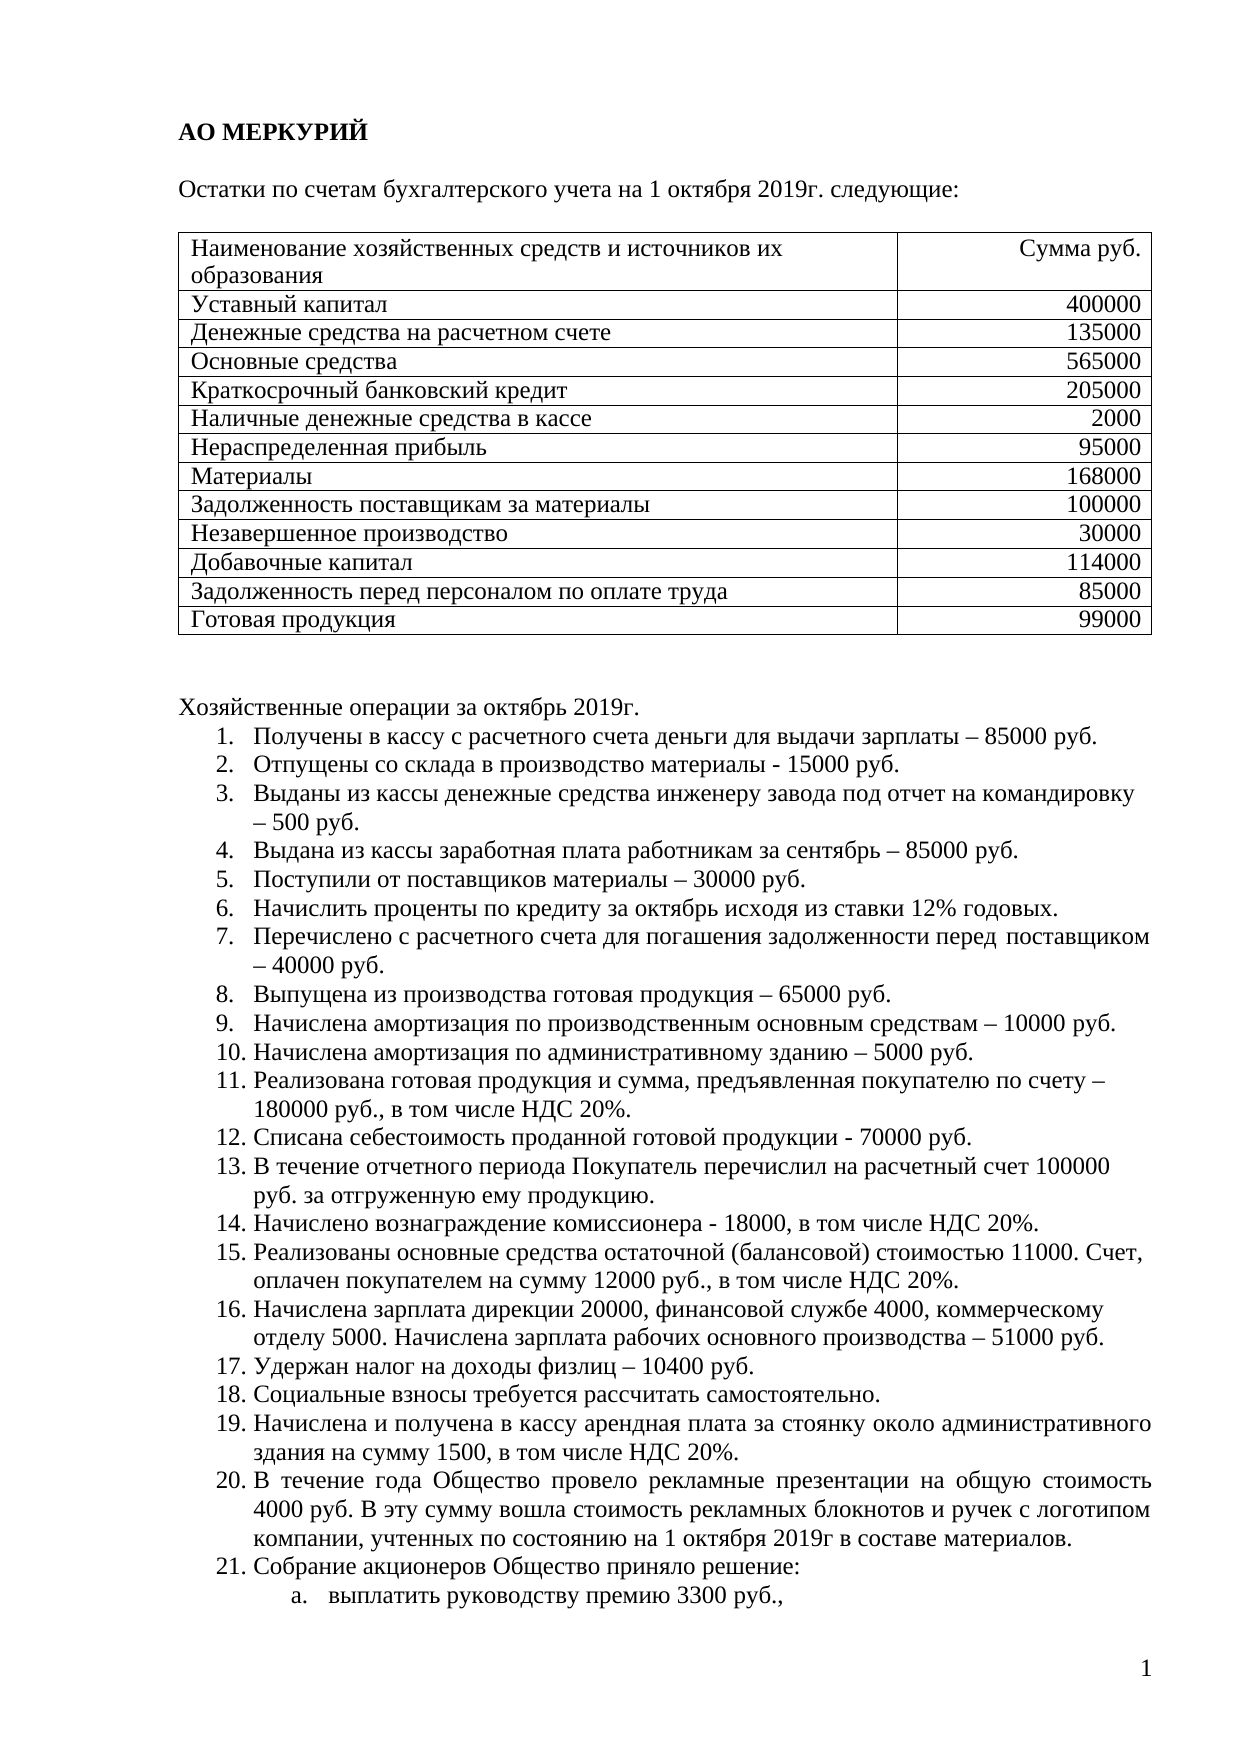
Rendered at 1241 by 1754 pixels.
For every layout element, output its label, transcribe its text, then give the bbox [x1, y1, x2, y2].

table_cell Готовая продукция [179, 607, 897, 634]
subtitle АО МЕРКУРИЙ [178, 117, 1165, 146]
table_cell Материалы [179, 463, 897, 490]
list Собрание акционеров Общество приняло решение: [216, 1552, 1165, 1580]
table_cell Уставный капитал [179, 291, 897, 318]
list Поступили от поставщиков материалы – 30000 руб. [216, 864, 1165, 893]
table_cell 168000 [898, 463, 1151, 490]
table_cell Незавершенное производство [179, 520, 897, 548]
list Перечислено с расчетного счета для погашения задолженности перед поставщиком [216, 922, 1165, 951]
table_cell Задолженность перед персоналом по оплате труда [179, 578, 897, 606]
list Отпущены со склада в производство материалы - 15000 руб. [216, 750, 1165, 778]
list Начислена амортизация по административному зданию – 5000 руб. [216, 1037, 1165, 1066]
table_cell 135000 [898, 320, 1151, 347]
list Начислить проценты по кредиту за октябрь исходя из ставки 12% годовых. [216, 893, 1165, 922]
table_cell Нераспределенная прибыль [179, 434, 897, 462]
text Остатки по счетам бухгалтерского учета на 1 октября 2019г. следующие: [178, 174, 1165, 203]
list выплатить руководству премию 3300 руб., [291, 1581, 1165, 1609]
table_cell 30000 [898, 520, 1151, 548]
list Реализована готовая продукция и сумма, предъявленная покупателю по счету – 180000 руб., в том числе НДС 20%. [216, 1066, 1152, 1122]
table_cell 114000 [898, 549, 1151, 577]
table_cell Краткосрочный банковский кредит [179, 377, 897, 405]
list Начислена амортизация по производственным основным средствам – 10000 руб. [216, 1008, 1165, 1037]
list Получены в кассу с расчетного счета деньги для выдачи зарплаты – 85000 руб. [216, 721, 1165, 750]
list Начислена и получена в кассу арендная плата за стоянку около административного здания на сумму 1500, в том числе НДС 20%. [216, 1409, 1152, 1465]
table_cell 95000 [898, 434, 1151, 462]
list Начислена зарплата дирекции 20000, финансовой службе 4000, коммерческому отделу 5000. Начислена зарплата рабочих основного производства – 51000 руб. [216, 1294, 1152, 1351]
table_cell Добавочные капитал [179, 549, 897, 577]
text Хозяйственные операции за октябрь 2019г. [178, 692, 1165, 721]
text – 40000 руб. [253, 951, 1165, 979]
list Начислено вознаграждение комиссионера - 18000, в том числе НДС 20%. [216, 1209, 1165, 1237]
table_cell 205000 [898, 377, 1151, 405]
list В течение года Общество провело рекламные презентации на общую стоимость 4000 руб. В эту сумму вошла стоимость рекламных блокнотов и ручек с логотипом компании, учтенных по состоянию на 1 октября 2019г в составе материалов. [216, 1466, 1152, 1552]
list В течение отчетного периода Покупатель перечислил на расчетный счет 100000 руб. за отгруженную ему продукцию. [216, 1151, 1152, 1209]
list Социальные взносы требуется рассчитать самостоятельно. [216, 1380, 1165, 1408]
list Выдана из кассы заработная плата работникам за сентябрь – 85000 руб. [216, 836, 1165, 864]
table_cell Наличные денежные средства в кассе [179, 406, 897, 433]
list Реализованы основные средства остаточной (балансовой) стоимостью 11000. Счет, оплачен покупателем на сумму 12000 руб., в том числе НДС 20%. [216, 1237, 1152, 1294]
table_cell 400000 [898, 291, 1151, 318]
table_cell Задолженность поставщикам за материалы [179, 491, 897, 519]
table_cell 2000 [898, 406, 1151, 433]
table_header Сумма руб. [898, 233, 1151, 290]
table_cell Основные средства [179, 348, 897, 376]
table_cell 99000 [898, 607, 1151, 634]
list Выпущена из производства готовая продукция – 65000 руб. [216, 979, 1165, 1008]
table_header Наименование хозяйственных средств и источников их образования [179, 233, 897, 290]
table_cell 85000 [898, 578, 1151, 606]
table_cell 565000 [898, 348, 1151, 376]
table_cell Денежные средства на расчетном счете [179, 320, 897, 347]
list Выданы из кассы денежные средства инженеру завода под отчет на командировку – 500 руб. [216, 779, 1152, 835]
list Списана себестоимость проданной готовой продукции - 70000 руб. [216, 1123, 1165, 1151]
table_cell 100000 [898, 491, 1151, 519]
list Удержан налог на доходы физлиц – 10400 руб. [216, 1351, 1165, 1380]
